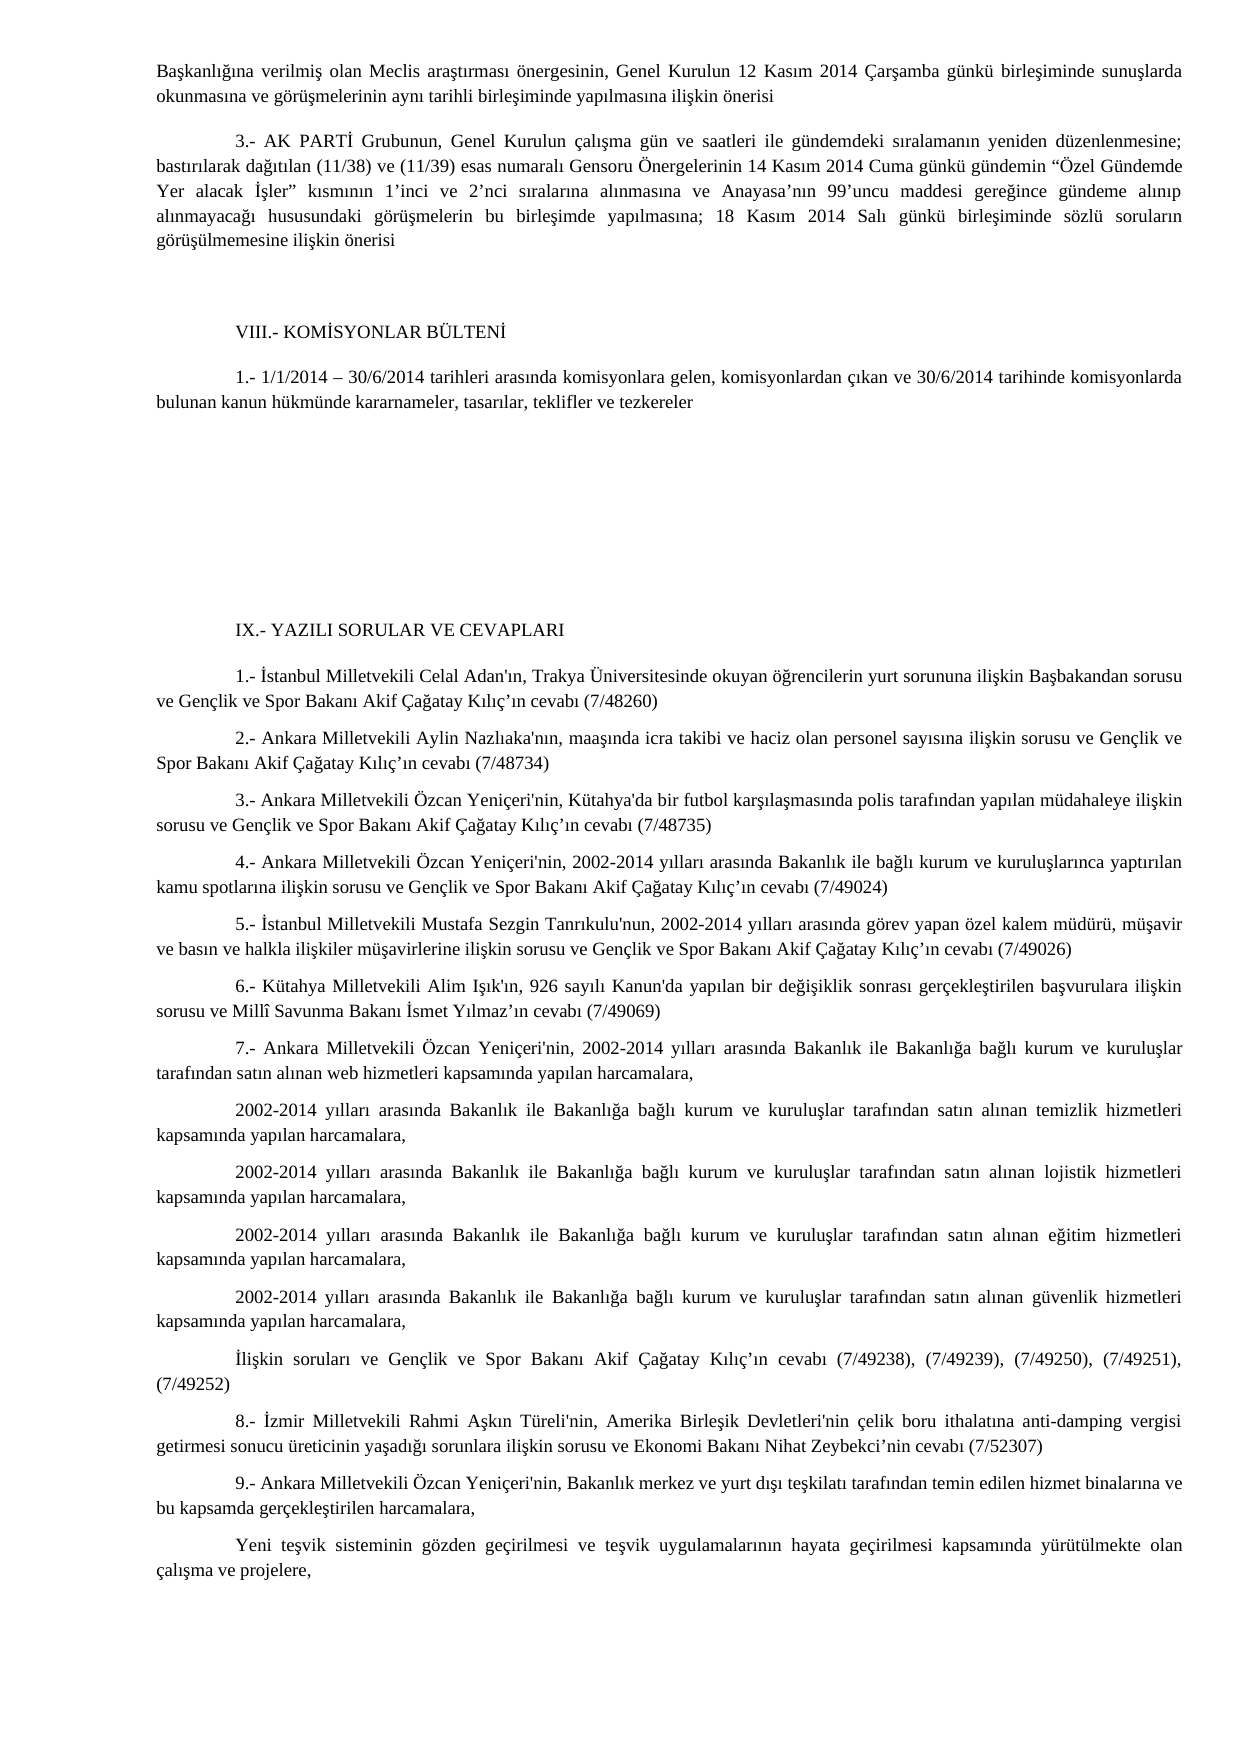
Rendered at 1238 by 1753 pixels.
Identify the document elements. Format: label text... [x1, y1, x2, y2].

text 2002-2014 yılları arasında Bakanlık ile Bakanlığa bağlı kurum ve kuruluşlar tarafından satın alınan temizlik hizmetleri kapsamında yapılan harcamalara, [156, 1099, 1184, 1146]
text 9.- Ankara Milletvekili Özcan Yeniçeri'nin, Bakanlık merkez ve yurt dışı teşkilatı tarafından temin edilen hizmet binalarına ve bu kapsamda gerçekleştirilen harcamalara, [156, 1472, 1184, 1518]
text 2002-2014 yılları arasında Bakanlık ile Bakanlığa bağlı kurum ve kuruluşlar tarafından satın alınan güvenlik hizmetleri kapsamında yapılan harcamalara, [156, 1286, 1184, 1332]
text 2002-2014 yılları arasında Bakanlık ile Bakanlığa bağlı kurum ve kuruluşlar tarafından satın alınan lojistik hizmetleri kapsamında yapılan harcamalara, [156, 1161, 1184, 1208]
text VIII.- KOMİSYONLAR BÜLTENİ [156, 321, 1184, 342]
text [156, 60, 1184, 106]
text 8.- İzmir Milletvekili Rahmi Aşkın Türeli'nin, Amerika Birleşik Devletleri'nin çelik boru ithalatına anti-damping vergisi getirmesi sonucu üreticinin yaşadığı sorunlara ilişkin sorusu ve Ekonomi Bakanı Nihat Zeybekci’nin cevabı (7/52307) [156, 1410, 1184, 1456]
text 2002-2014 yılları arasında Bakanlık ile Bakanlığa bağlı kurum ve kuruluşlar tarafından satın alınan eğitim hizmetleri kapsamında yapılan harcamalara, [156, 1223, 1184, 1270]
text 3.- AK PARTİ Grubunun, Genel Kurulun çalışma gün ve saatleri ile gündemdeki sıralamanın yeniden düzenlenmesine; bastırılarak dağıtılan (11/38) ve (11/39) esas numaralı Gensoru Önergelerinin 14 Kasım 2014 Cuma günkü gündemin “Özel Gündemde Yer alacak İşler” kısmının 1’inci ve 2’nci sıralarına alınmasına ve Anayasa’nın 99’uncu maddesi gereğince gündeme alınıp alınmayacağı hususundaki görüşmelerin bu birleşimde yapılmasına; 18 Kasım 2014 Salı günkü birleşiminde sözlü soruların görüşülmemesine ilişkin önerisi [156, 130, 1184, 251]
text 6.- Kütahya Milletvekili Alim Işık'ın, 926 sayılı Kanun'da yapılan bir değişiklik sonrası gerçekleştirilen başvurulara ilişkin sorusu ve Millî Savunma Bakanı İsmet Yılmaz’ın cevabı (7/49069) [156, 975, 1184, 1021]
text 1.- 1/1/2014 – 30/6/2014 tarihleri arasında komisyonlara gelen, komisyonlardan çıkan ve 30/6/2014 tarihinde komisyonlarda bulunan kanun hükmünde kararnameler, tasarılar, teklifler ve tezkereler [156, 366, 1184, 412]
text 1.- İstanbul Milletvekili Celal Adan'ın, Trakya Üniversitesinde okuyan öğrencilerin yurt sorununa ilişkin Başbakandan sorusu ve Gençlik ve Spor Bakanı Akif Çağatay Kılıç’ın cevabı (7/48260) [156, 665, 1184, 711]
text 7.- Ankara Milletvekili Özcan Yeniçeri'nin, 2002-2014 yılları arasında Bakanlık ile Bakanlığa bağlı kurum ve kuruluşlar tarafından satın alınan web hizmetleri kapsamında yapılan harcamalara, [156, 1037, 1184, 1083]
text 2.- Ankara Milletvekili Aylin Nazlıaka'nın, maaşında icra takibi ve haciz olan personel sayısına ilişkin sorusu ve Gençlik ve Spor Bakanı Akif Çağatay Kılıç’ın cevabı (7/48734) [156, 727, 1184, 773]
text 5.- İstanbul Milletvekili Mustafa Sezgin Tanrıkulu'nun, 2002-2014 yılları arasında görev yapan özel kalem müdürü, müşavir ve basın ve halkla ilişkiler müşavirlerine ilişkin sorusu ve Gençlik ve Spor Bakanı Akif Çağatay Kılıç’ın cevabı (7/49026) [156, 913, 1184, 959]
text İlişkin soruları ve Gençlik ve Spor Bakanı Akif Çağatay Kılıç’ın cevabı (7/49238), (7/49239), (7/49250), (7/49251), (7/49252) [156, 1348, 1184, 1394]
text IX.- YAZILI SORULAR VE CEVAPLARI [156, 619, 1184, 641]
text Yeni teşvik sisteminin gözden geçirilmesi ve teşvik uygulamalarının hayata geçirilmesi kapsamında yürütülmekte olan çalışma ve projelere, [156, 1534, 1184, 1580]
text 3.- Ankara Milletvekili Özcan Yeniçeri'nin, Kütahya'da bir futbol karşılaşmasında polis tarafından yapılan müdahaleye ilişkin sorusu ve Gençlik ve Spor Bakanı Akif Çağatay Kılıç’ın cevabı (7/48735) [156, 789, 1184, 835]
text 4.- Ankara Milletvekili Özcan Yeniçeri'nin, 2002-2014 yılları arasında Bakanlık ile bağlı kurum ve kuruluşlarınca yaptırılan kamu spotlarına ilişkin sorusu ve Gençlik ve Spor Bakanı Akif Çağatay Kılıç’ın cevabı (7/49024) [156, 851, 1184, 897]
